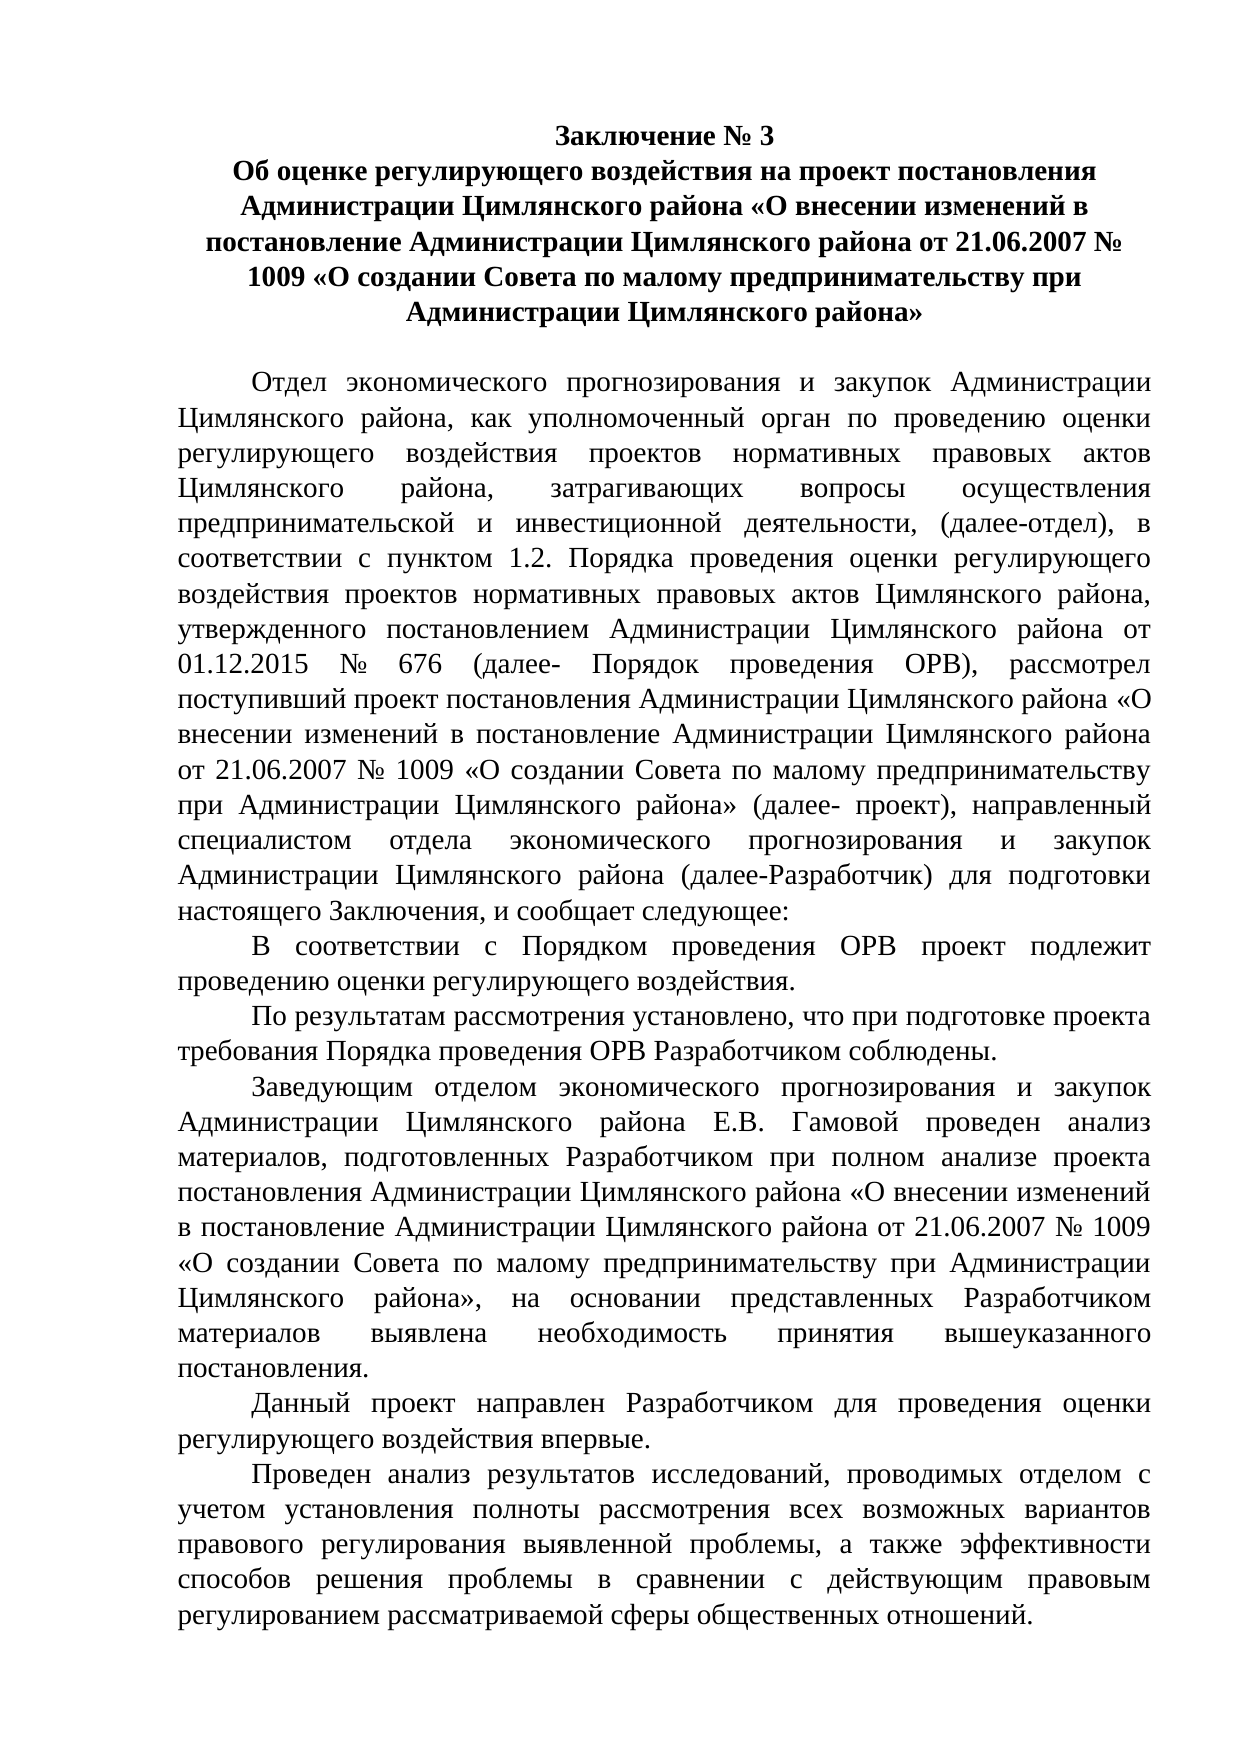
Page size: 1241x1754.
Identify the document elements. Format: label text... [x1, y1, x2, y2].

text Заведующим отделом экономического прогнозирования и закупок Администрации Цимлянского района Е.В. Гамовой проведен анализ материалов, подготовленных Разработчиком при полном анализе проекта постановления Администрации Цимлянского района «О внесении изменений в постановление Администрации Цимлянского района от 21.06.2007 № 1009 «О создании Совета по малому предпринимательству при Администрации Цимлянского района», на основании представленных Разработчиком материалов выявлена необходимость принятия вышеуказанного постановления. [177, 1069, 1152, 1384]
text Об оценке регулирующего воздействия на проект постановления [177, 153, 1152, 187]
text Заключение № 3 [177, 118, 1152, 152]
text Администрации Цимлянского района «О внесении изменений в постановление Администрации Цимлянского района от 21.06.2007 № 1009 «О создании Совета по малому предпринимательству при Администрации Цимлянского района» [177, 188, 1152, 328]
text В соответствии с Порядком проведения ОРВ проект подлежит проведению оценки регулирующего воздействия. [177, 928, 1152, 997]
text Данный проект направлен Разработчиком для проведения оценки регулирующего воздействия впервые. [177, 1386, 1152, 1454]
text По результатам рассмотрения установлено, что при подготовке проекта требования Порядка проведения ОРВ Разработчиком соблюдены. [177, 998, 1152, 1067]
text Проведен анализ результатов исследований, проводимых отделом с учетом установления полноты рассмотрения всех возможных вариантов правового регулирования выявленной проблемы, а также эффективности способов решения проблемы в сравнении с действующим правовым регулированием рассматриваемой сферы общественных отношений. [177, 1456, 1152, 1630]
text Отдел экономического прогнозирования и закупок Администрации Цимлянского района, как уполномоченный орган по проведению оценки регулирующего воздействия проектов нормативных правовых актов Цимлянского района, затрагивающих вопросы осуществления предпринимательской и инвестиционной деятельности, (далее-отдел), в соответствии с пунктом 1.2. Порядка проведения оценки регулирующего воздействия проектов нормативных правовых актов Цимлянского района, утвержденного постановлением Администрации Цимлянского района от 01.12.2015 № 676 (далее- Порядок проведения ОРВ), рассмотрел поступивший проект постановления Администрации Цимлянского района «О внесении изменений в постановление Администрации Цимлянского района от 21.06.2007 № 1009 «О создании Совета по малому предпринимательству при Администрации Цимлянского района» (далее- проект), направленный специалистом отдела экономического прогнозирования и закупок Администрации Цимлянского района (далее-Разработчик) для подготовки настоящего Заключения, и сообщает следующее: [177, 364, 1152, 926]
